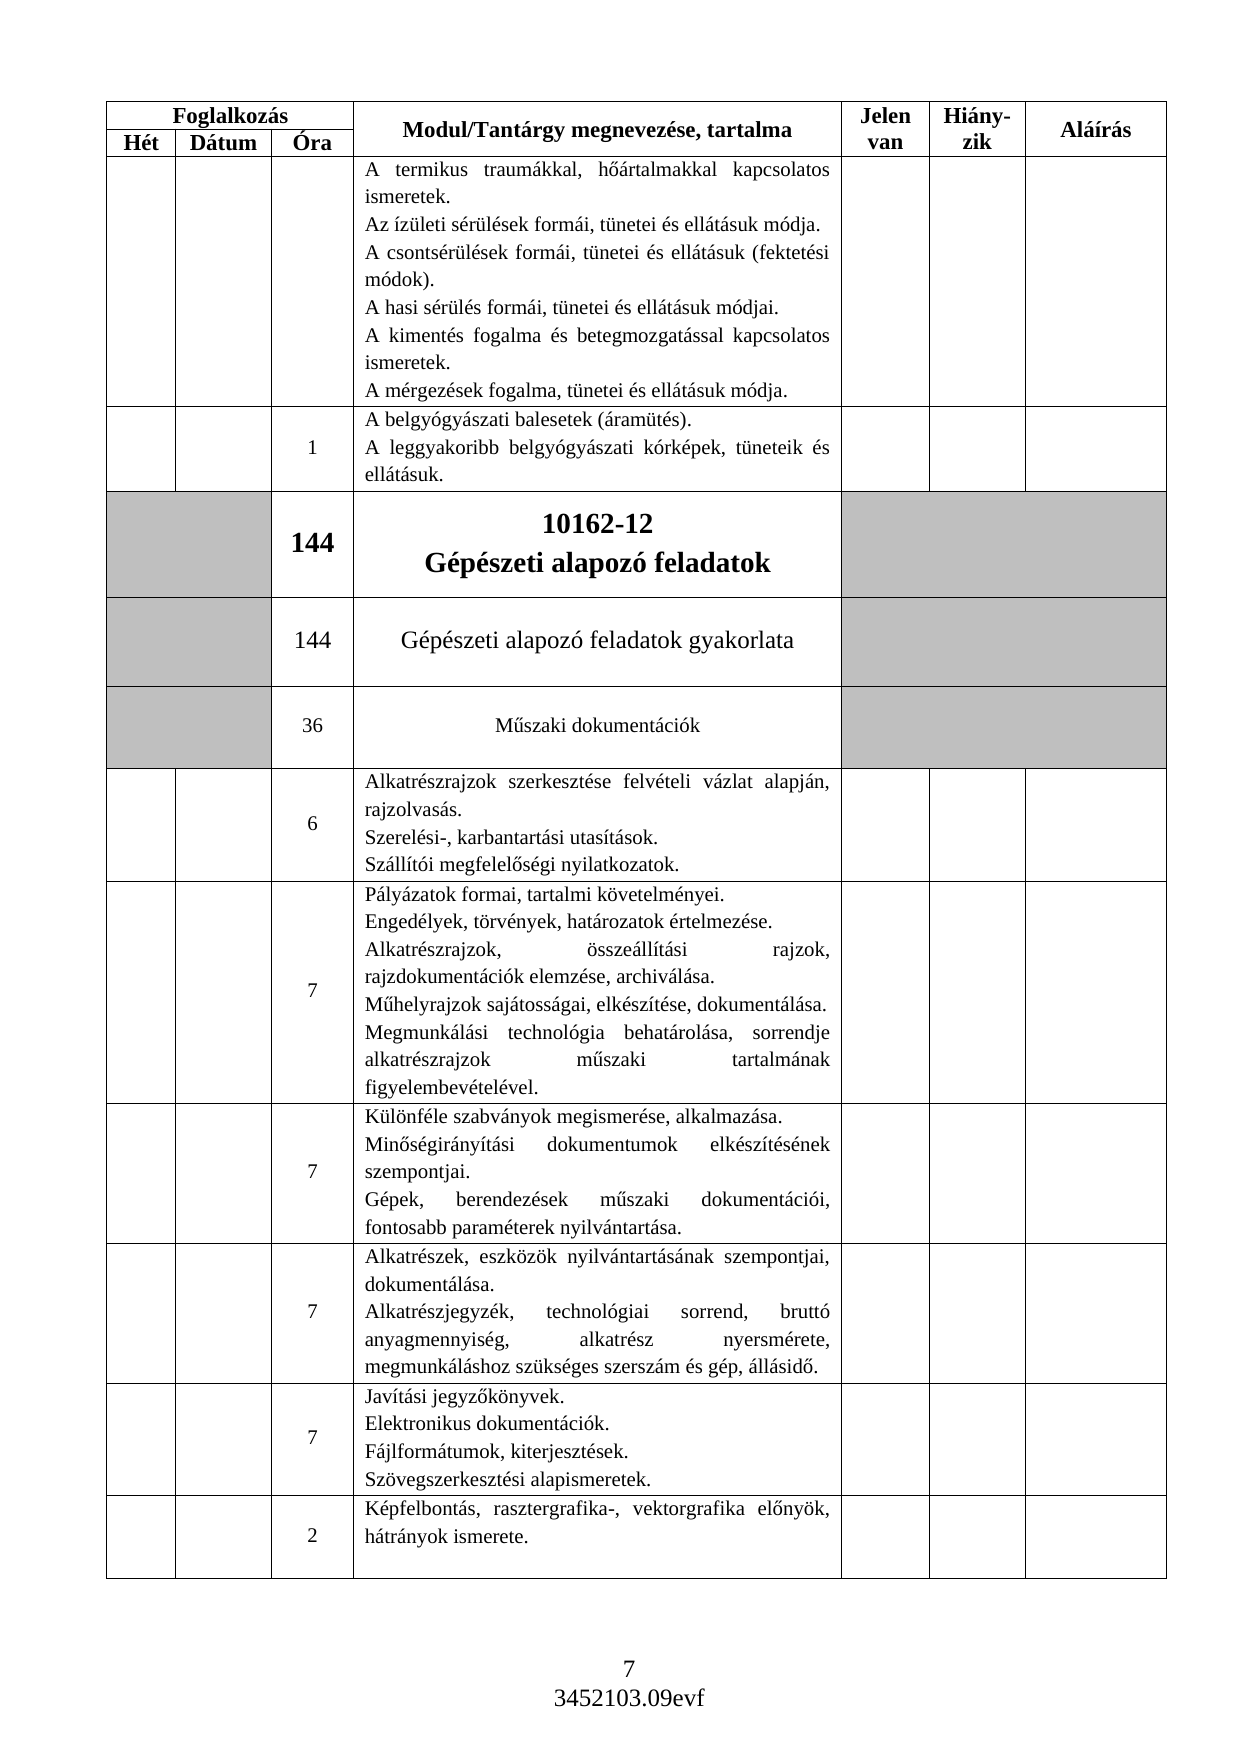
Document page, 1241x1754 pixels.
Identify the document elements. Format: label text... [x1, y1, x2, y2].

table_cell Pályázatok formai, tartalmi követelményei. Engedélyek, törvények, határozatok értelmezése. Alkatrészrajzok, összeállítási rajzok, rajzdokumentációk elemzése, archiválása. Műhelyrajzok sajátosságai, elkészítése, dokumentálása. Megmunkálási technológia behatárolása, sorrendje alkatrészrajzok műszaki tartalmának figyelembevételével. [354, 882, 841, 1103]
table_cell Különféle szabványok megismerése, alkalmazása. Minőségirányítási dokumentumok elkészítésének szempontjai. Gépek, berendezések műszaki dokumentációi, fontosabb paraméterek nyilvántartása. [354, 1104, 841, 1243]
table_header Hiány- zik (fő) [930, 102, 1025, 156]
table_cell [930, 1244, 1025, 1383]
table_cell 1 [272, 407, 353, 491]
table_cell [107, 157, 175, 406]
table_cell 7 [272, 882, 353, 1103]
table_cell Alkatrészek, eszközök nyilvántartásának szempontjai, dokumentálása. Alkatrészjegyzék, technológiai sorrend, bruttó anyagmennyiség, alkatrész nyersmérete, megmunkáláshoz szükséges szerszám és gép, állásidő. [354, 1244, 841, 1383]
table_cell Gépészeti alapozó feladatok gyakorlata [354, 598, 841, 686]
table_cell [176, 882, 271, 1103]
table_cell [176, 769, 271, 881]
table_cell Képfelbontás, rasztergrafika-, vektorgrafika előnyök, hátrányok ismerete. [354, 1496, 841, 1578]
table_cell [842, 1384, 929, 1495]
table_header Modul/Tantárgy megnevezése, tartalma [354, 102, 841, 156]
table_cell [176, 1384, 271, 1495]
table_cell [842, 769, 929, 881]
table_cell [1026, 1244, 1166, 1383]
table_cell Dátum [176, 130, 271, 156]
table_cell [1026, 157, 1166, 406]
table_cell 36 [272, 687, 353, 768]
table_cell [107, 769, 175, 881]
table_cell [107, 492, 271, 597]
table_cell [842, 157, 929, 406]
table_cell [176, 1104, 271, 1243]
table_cell 7 [272, 1244, 353, 1383]
table_cell [930, 1384, 1025, 1495]
table_cell Óra [272, 130, 353, 156]
table_cell 10162-12 Gépészeti alapozó feladatok [354, 492, 841, 597]
table_cell 144 [272, 492, 353, 597]
table_cell 7 [272, 1384, 353, 1495]
table_cell Hét [107, 130, 175, 156]
table_cell [107, 598, 271, 686]
table_cell 6 [272, 769, 353, 881]
table_cell 2 [272, 1496, 353, 1578]
table_cell [930, 1104, 1025, 1243]
table_cell [1026, 407, 1166, 491]
table_cell [1026, 882, 1166, 1103]
table_cell [930, 1496, 1025, 1578]
table_cell Alkatrészrajzok szerkesztése felvételi vázlat alapján, rajzolvasás. Szerelési-, karbantartási utasítások. Szállítói megfelelőségi nyilatkozatok. [354, 769, 841, 881]
table_cell 7 [272, 1104, 353, 1243]
table_cell Javítási jegyzőkönyvek. Elektronikus dokumentációk. Fájlformátumok, kiterjesztések. Szövegszerkesztési alapismeretek. [354, 1384, 841, 1495]
table_cell A belgyógyászati balesetek (áramütés). A leggyakoribb belgyógyászati kórképek, tüneteik és ellátásuk. [354, 407, 841, 491]
table_cell [842, 1496, 929, 1578]
table_header Aláírás [1026, 102, 1166, 156]
table_cell [107, 687, 271, 768]
table_cell [930, 769, 1025, 881]
table_cell [1026, 1496, 1166, 1578]
table_cell [842, 492, 1166, 597]
table_cell [176, 157, 271, 406]
table_cell [1026, 769, 1166, 881]
table_cell Műszaki dokumentációk [354, 687, 841, 768]
table_cell [1026, 1384, 1166, 1495]
table_cell [176, 407, 271, 491]
table_header Jelen van (fő) [842, 102, 929, 156]
table_cell [107, 1244, 175, 1383]
table_cell [842, 687, 1166, 768]
table_cell [176, 1244, 271, 1383]
table_header Foglalkozás [107, 102, 353, 128]
table_cell [176, 1496, 271, 1578]
table_cell 7 [272, 157, 353, 406]
table_cell [930, 882, 1025, 1103]
table_cell [107, 1496, 175, 1578]
table_cell [842, 882, 929, 1103]
table_cell [107, 1104, 175, 1243]
table_cell [107, 1384, 175, 1495]
table_cell [107, 882, 175, 1103]
table_cell [930, 157, 1025, 406]
table_cell [842, 407, 929, 491]
table_cell [930, 407, 1025, 491]
table_cell [1026, 1104, 1166, 1243]
table_cell 144 [272, 598, 353, 686]
table_cell [842, 1104, 929, 1243]
table_cell [842, 1244, 929, 1383]
table_cell [842, 598, 1166, 686]
table_cell [107, 407, 175, 491]
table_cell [354, 157, 841, 406]
